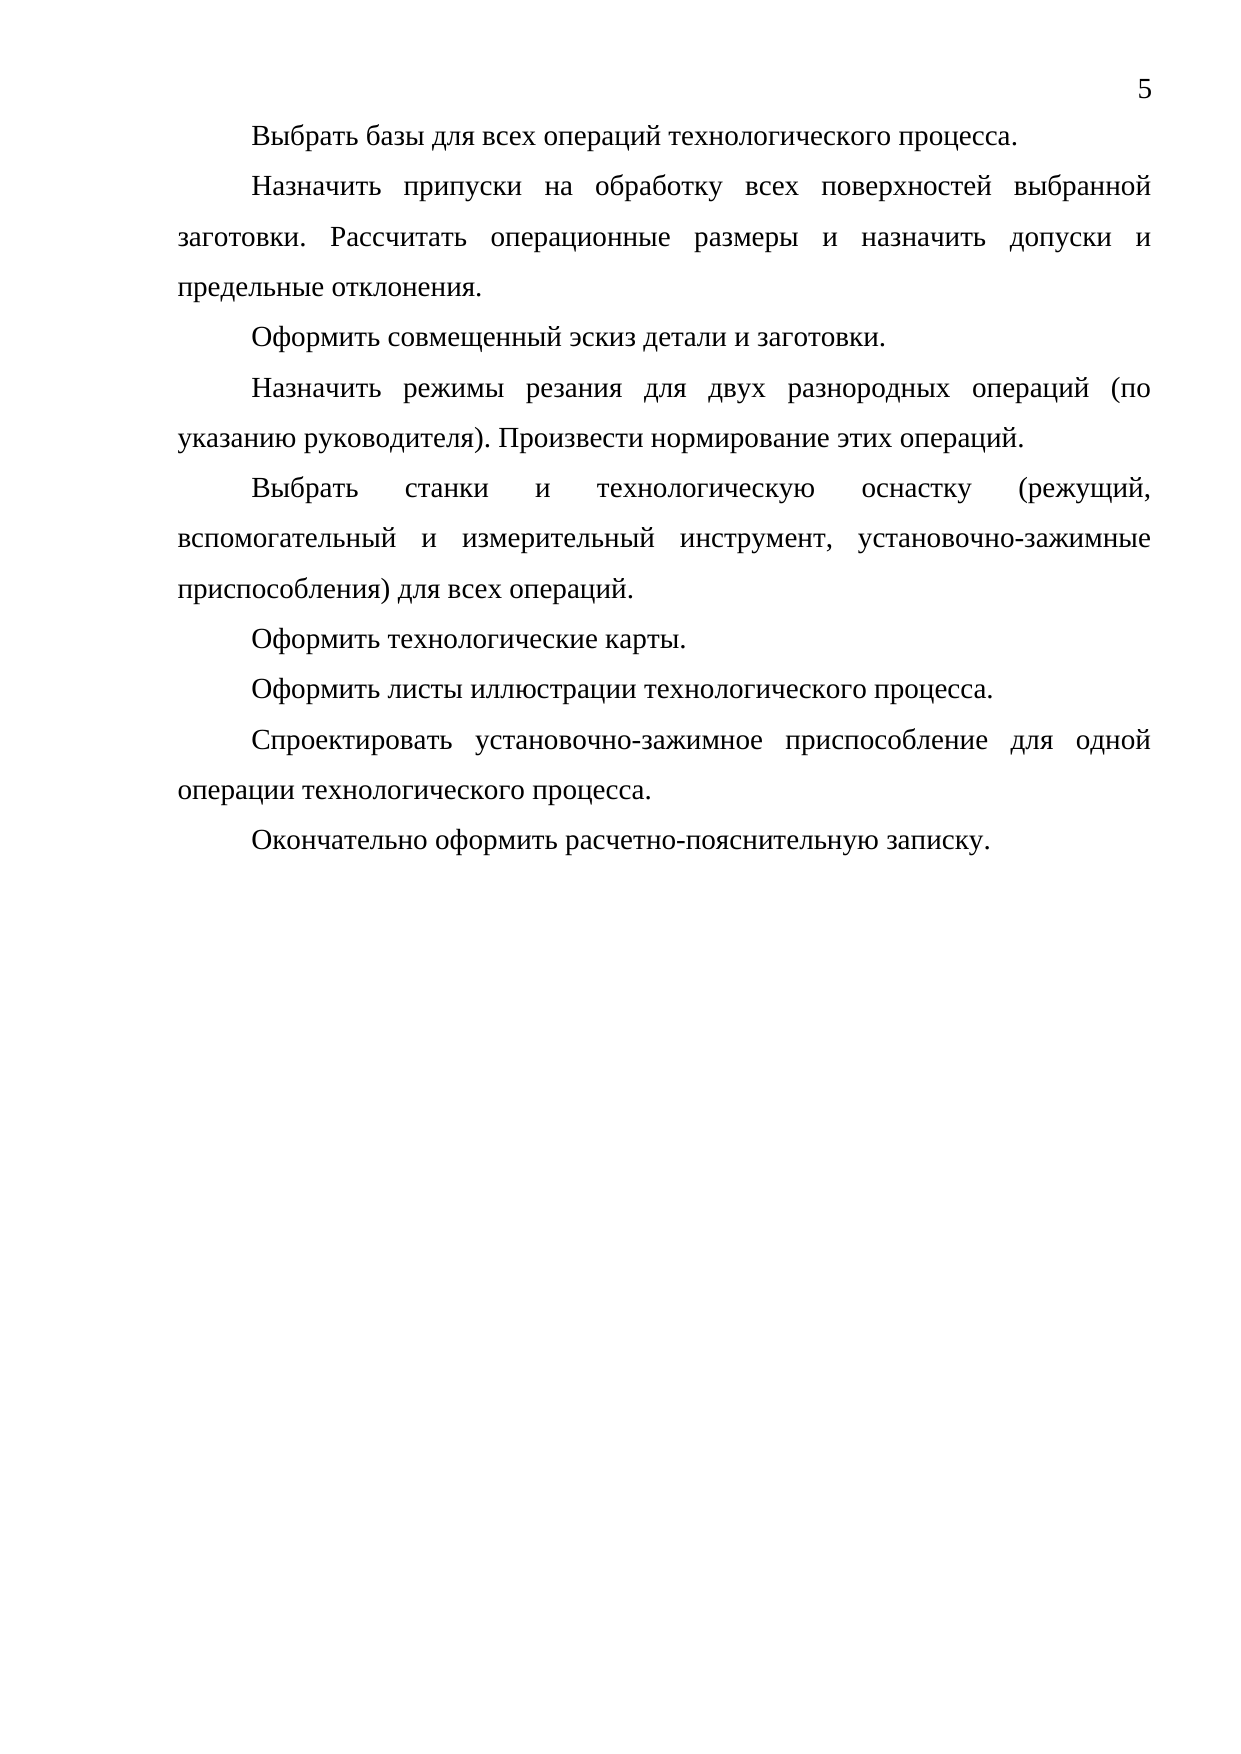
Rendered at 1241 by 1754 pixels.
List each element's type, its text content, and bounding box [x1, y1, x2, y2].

text Окончательно оформить расчетно-пояснительную записку. [177, 822, 1152, 856]
text Выбрать базы для всех операций технологического процесса. [177, 118, 1152, 152]
text Назначить припуски на обработку всех поверхностей выбранной заготовки. Рассчитать операционные размеры и назначить допуски и предельные отклонения. [177, 168, 1152, 303]
text Выбрать станки и технологическую оснастку (режущий, вспомогательный и измерительный инструмент, установочно-зажимные приспособления) для всех операций. [177, 470, 1152, 604]
text Назначить режимы резания для двух разнородных операций (по указанию руководителя). Произвести нормирование этих операций. [177, 370, 1152, 453]
text Оформить совмещенный эскиз детали и заготовки. [177, 319, 1152, 353]
text Оформить технологические карты. [177, 621, 1152, 655]
text Оформить листы иллюстрации технологического процесса. [177, 672, 1152, 705]
text Спроектировать установочно-зажимное приспособление для одной операции технологического процесса. [177, 722, 1152, 806]
